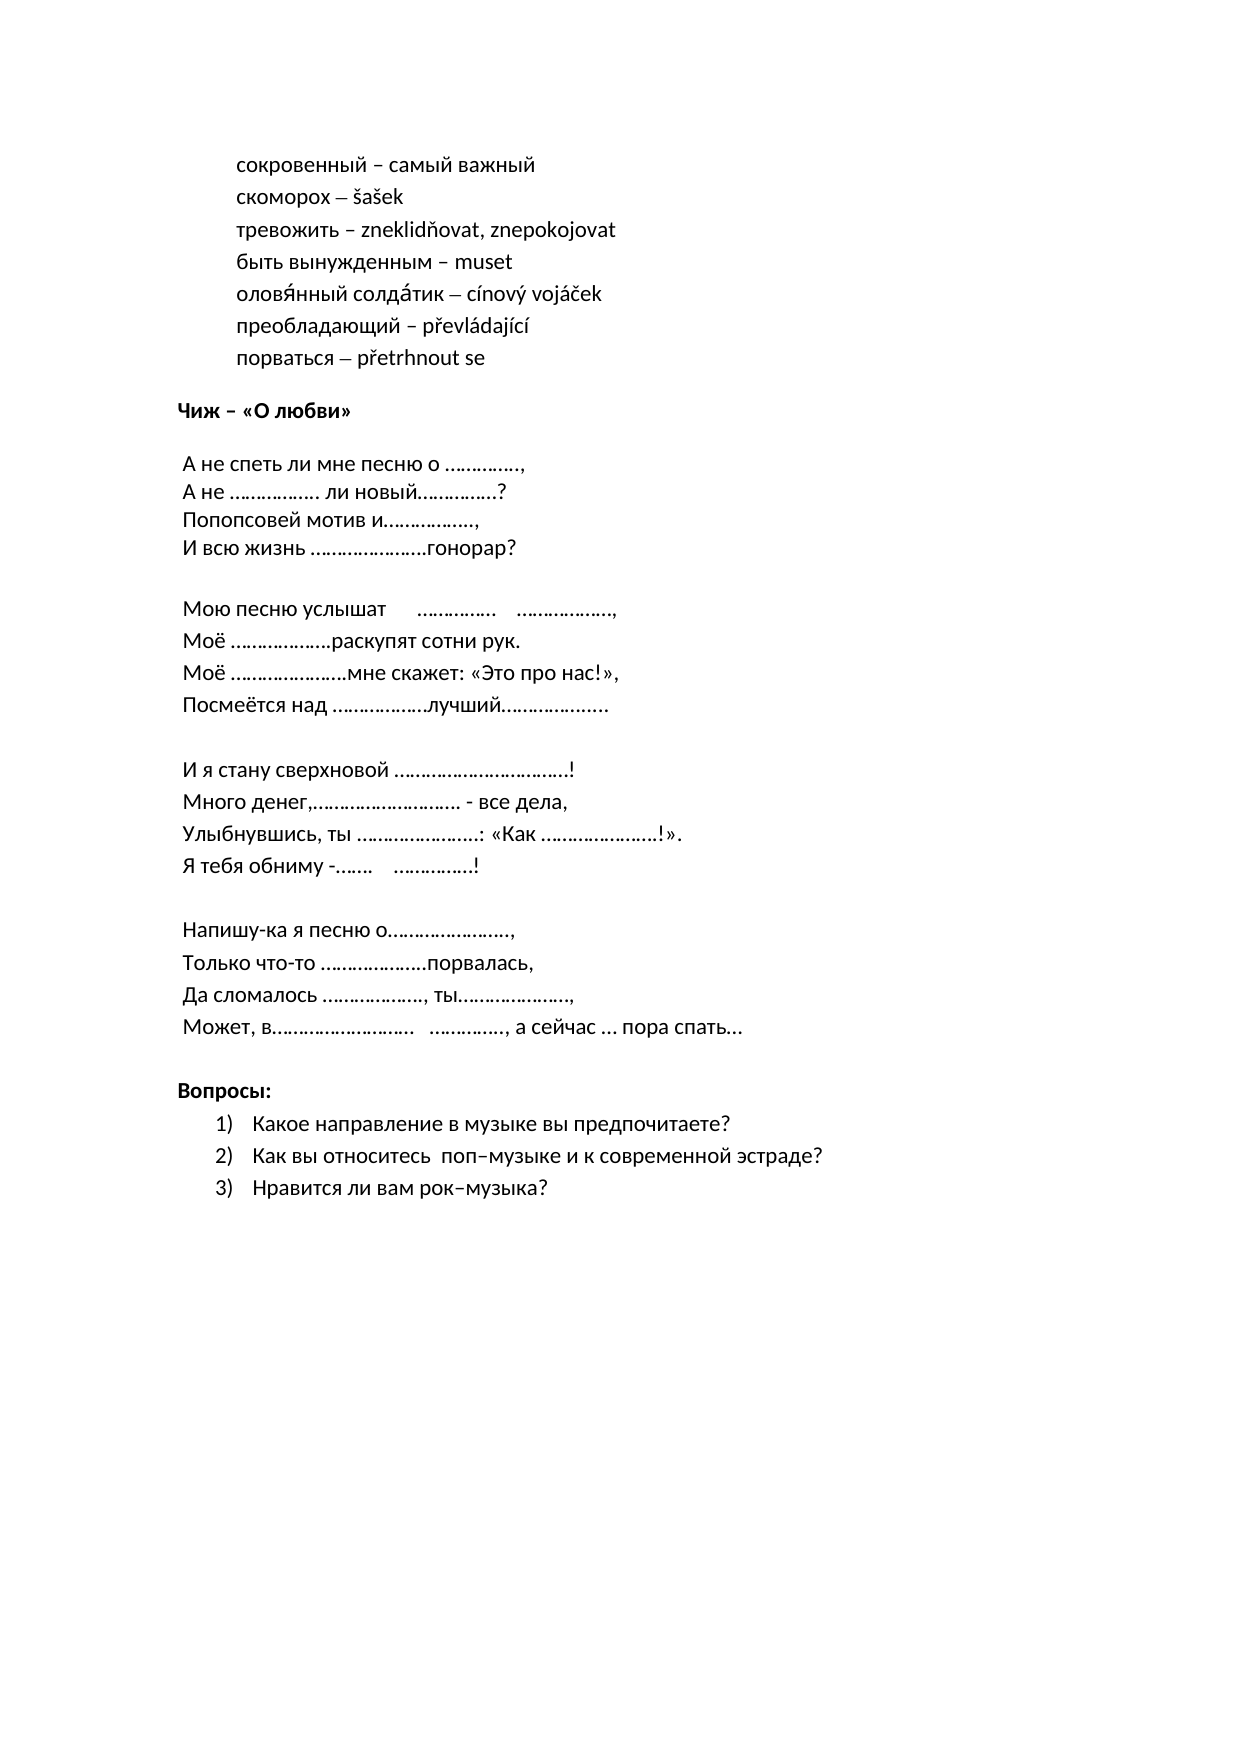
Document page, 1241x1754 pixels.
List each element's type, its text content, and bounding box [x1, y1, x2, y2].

list Какое направление в музыке вы предпочитаете? [215, 1109, 1152, 1137]
list Мою песню услышат …………… ………………, [177, 594, 1152, 622]
list Да сломалось ………………., ты…………………, [177, 980, 1152, 1008]
list оловя́нный солда́тик – cínový vojáček [177, 279, 1152, 307]
list сокровенный – самый важный [177, 150, 1152, 178]
list Вопросы: [177, 1077, 1152, 1104]
text А не …………….. ли новый……………? [177, 477, 1152, 506]
list быть вынужденным – muset [177, 247, 1152, 275]
list Моё ……………….раскупят сотни рук. [177, 626, 1152, 654]
list Я тебя обниму -……. ……………! [177, 851, 1152, 879]
list Нравится ли вам рок–музыка? [215, 1173, 1152, 1201]
list Много денег,………………………. - все дела, [177, 787, 1152, 815]
list Моё ………………….мне скажет: «Это про нас!», [177, 658, 1152, 686]
list преобладающий – převládající [177, 311, 1152, 339]
list Улыбнувшись, ты …………………..: «Как ………………….!». [177, 819, 1152, 847]
text И всю жизнь ………………….гонорар? [177, 533, 1152, 562]
list скоморох – šašek [177, 182, 1152, 211]
list Посмеётся над ………………лучший……………..... [177, 690, 1152, 718]
list Как вы относитесь поп–музыке и к современной эстраде? [215, 1141, 1152, 1169]
list Напишу-ка я песню о………………….., [177, 916, 1152, 944]
text Попопсовей мотив и…………….., [177, 506, 1152, 533]
list тревожить – zneklidňovat, znepokojovat [177, 215, 1152, 243]
list порваться – přetrhnout se [177, 343, 1152, 371]
text Чиж – «О любви» [177, 396, 1152, 424]
text А не спеть ли мне песню о ………….., [177, 449, 1152, 477]
list Может, в……………………… ………….., а сейчас … пора спать… [177, 1012, 1152, 1040]
list Только что-то ………………..порвалась, [177, 948, 1152, 976]
list И я стану сверхновой ……………………………! [177, 755, 1152, 783]
